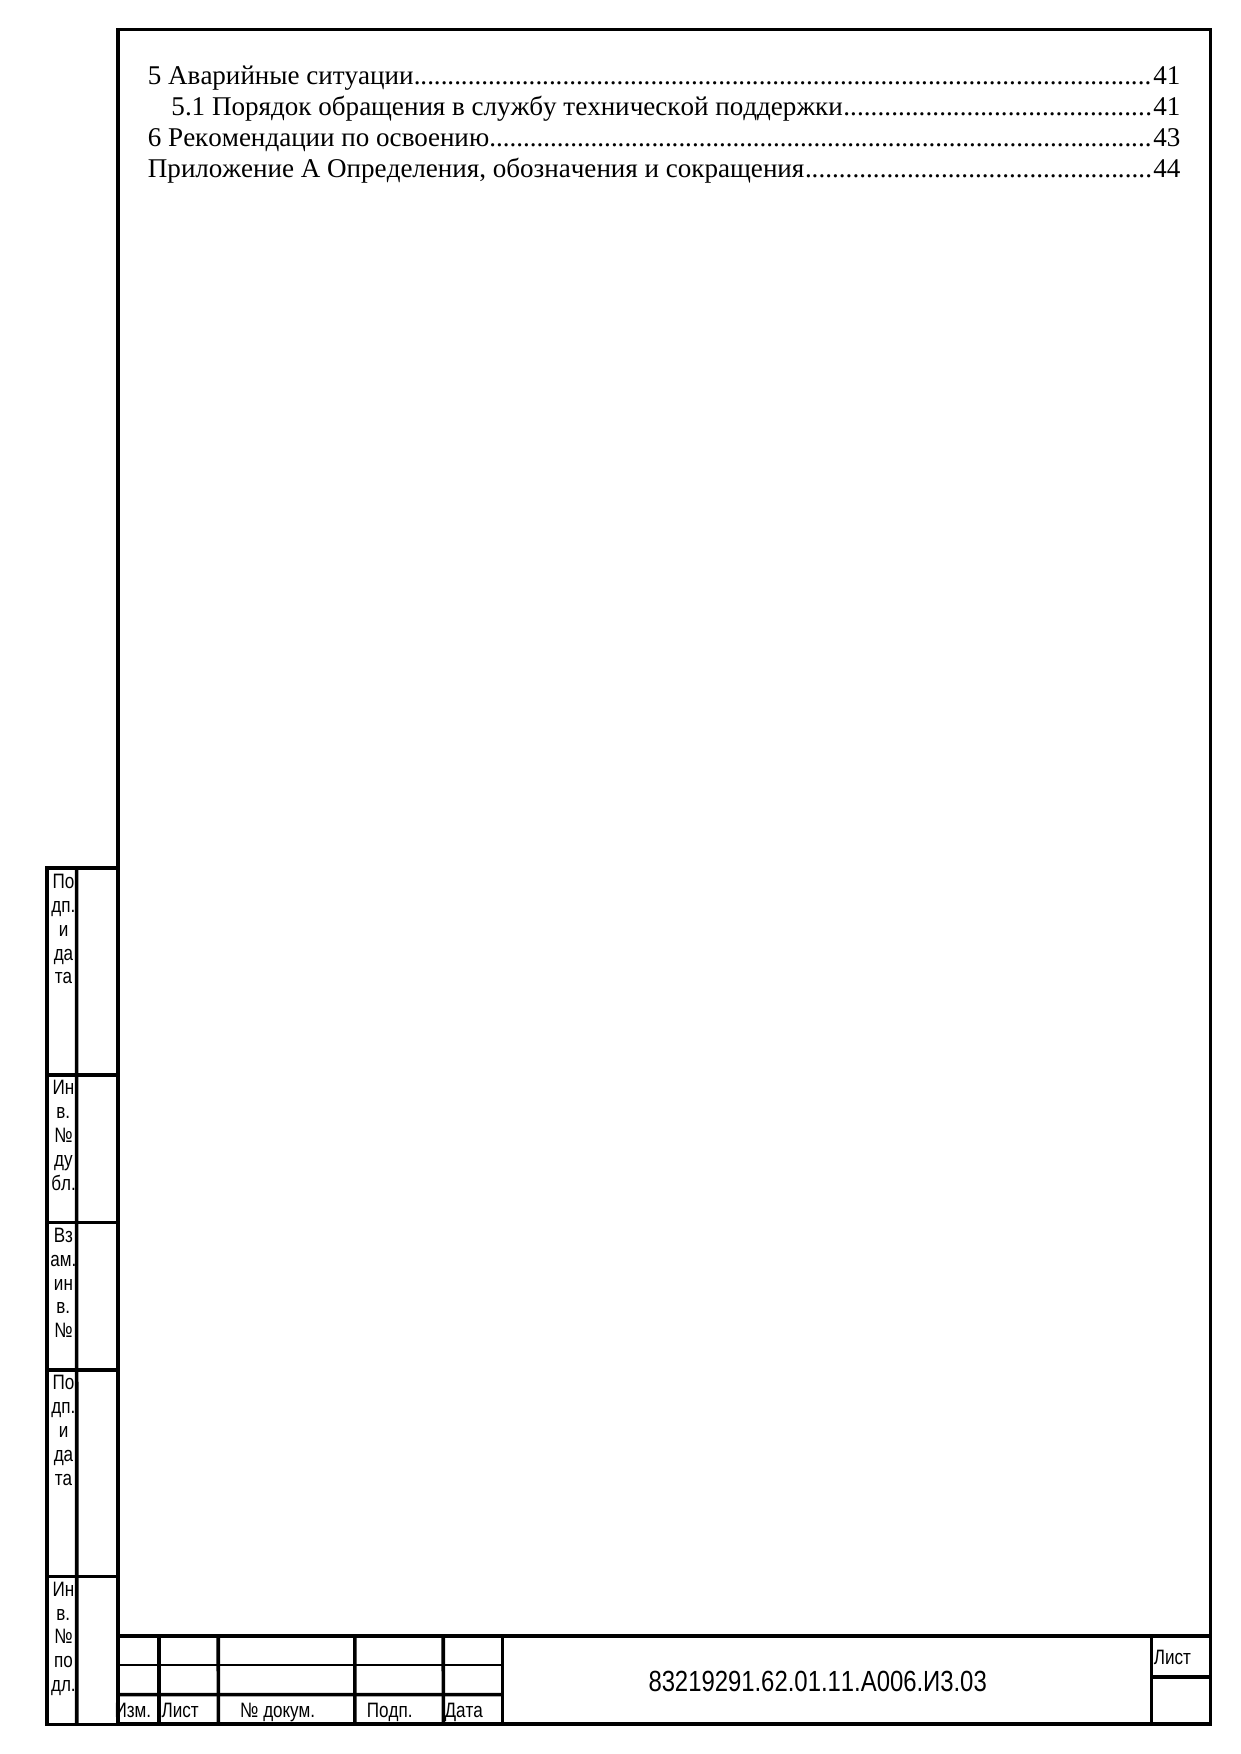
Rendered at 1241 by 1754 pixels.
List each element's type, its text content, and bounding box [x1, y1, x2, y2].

text Приложение А Определения, обозначения и сокращения 44 [148, 152, 1181, 184]
text 6 Рекомендации по освоению 43 [148, 121, 1181, 152]
text 5 Аварийные ситуации 41 [148, 59, 1181, 90]
text 5.1 Порядок обращения в службу технической поддержки 41 [171, 90, 1181, 121]
